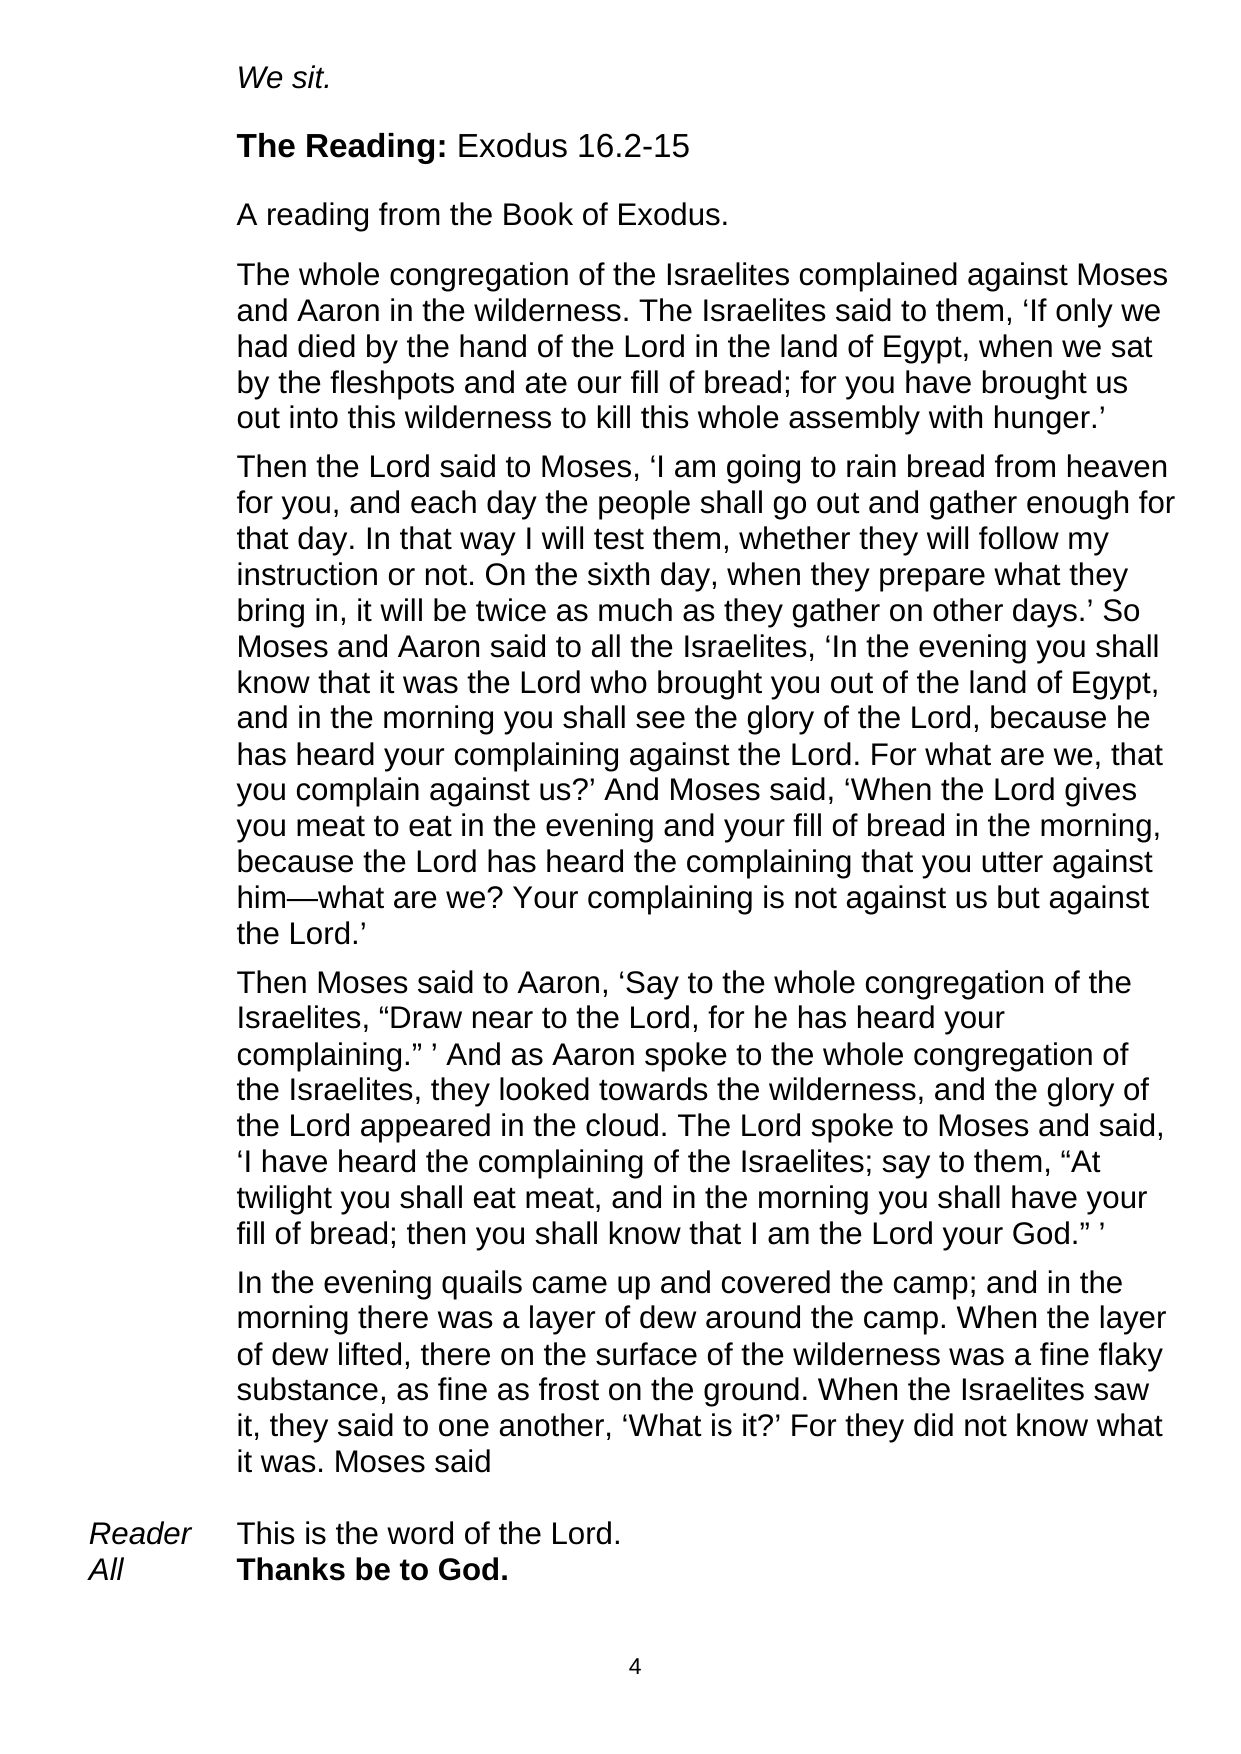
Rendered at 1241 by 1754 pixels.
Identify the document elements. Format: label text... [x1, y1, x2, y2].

text The Reading: Exodus 16.2-15 [236, 126, 1181, 165]
text We sit. [236, 59, 1181, 95]
text In the evening quails came up and covered the camp; and in the morning there was a layer of dew around the camp. When the layer of dew lifted, there on the surface of the wilderness was a fine flaky substance, as fine as frost on the ground. When the Israelites saw it, they said to one another, ‘What is it?’ For they did not know what it was. Moses said [236, 1264, 1181, 1479]
text Then the Lord said to Moses, ‘I am going to rain bread from heaven for you, and each day the people shall go out and gather enough for that day. In that way I will test them, whether they will follow my instruction or not. On the sixth day, when they prepare what they bring in, it will be twice as much as they gather on other days.’ So Moses and Aaron said to all the Israelites, ‘In the evening you shall know that it was the Lord who brought you out of the land of Egypt, and in the morning you shall see the glory of the Lord, because he has heard your complaining against the Lord. For what are we, that you complain against us?’ And Moses said, ‘When the Lord gives you meat to eat in the evening and your fill of bread in the morning, because the Lord has heard the complaining that you utter against him—what are we? Your complaining is not against us but against the Lord.’ [236, 448, 1181, 951]
text The whole congregation of the Israelites complained against Moses and Aaron in the wilderness. The Israelites said to them, ‘If only we had died by the hand of the Lord in the land of Egypt, when we sat by the fleshpots and ate our fill of bread; for you have brought us out into this wilderness to kill this whole assembly with hunger.’ [236, 256, 1181, 436]
text Then Moses said to Aaron, ‘Say to the whole congregation of the Israelites, “Draw near to the Lord, for he has heard your complaining.” ’ And as Aaron spoke to the whole congregation of the Israelites, they looked towards the wilderness, and the glory of the Lord appeared in the cloud. The Lord spoke to Moses and said, ‘I have heard the complaining of the Israelites; say to them, “At twilight you shall eat meat, and in the morning you shall have your fill of bread; then you shall know that I am the Lord your God.” ’ [236, 964, 1181, 1251]
text Reader This is the word of the Lord. [89, 1515, 1181, 1551]
text All Thanks be to God. [89, 1551, 1181, 1587]
text A reading from the Book of Exodus. [236, 196, 1181, 232]
